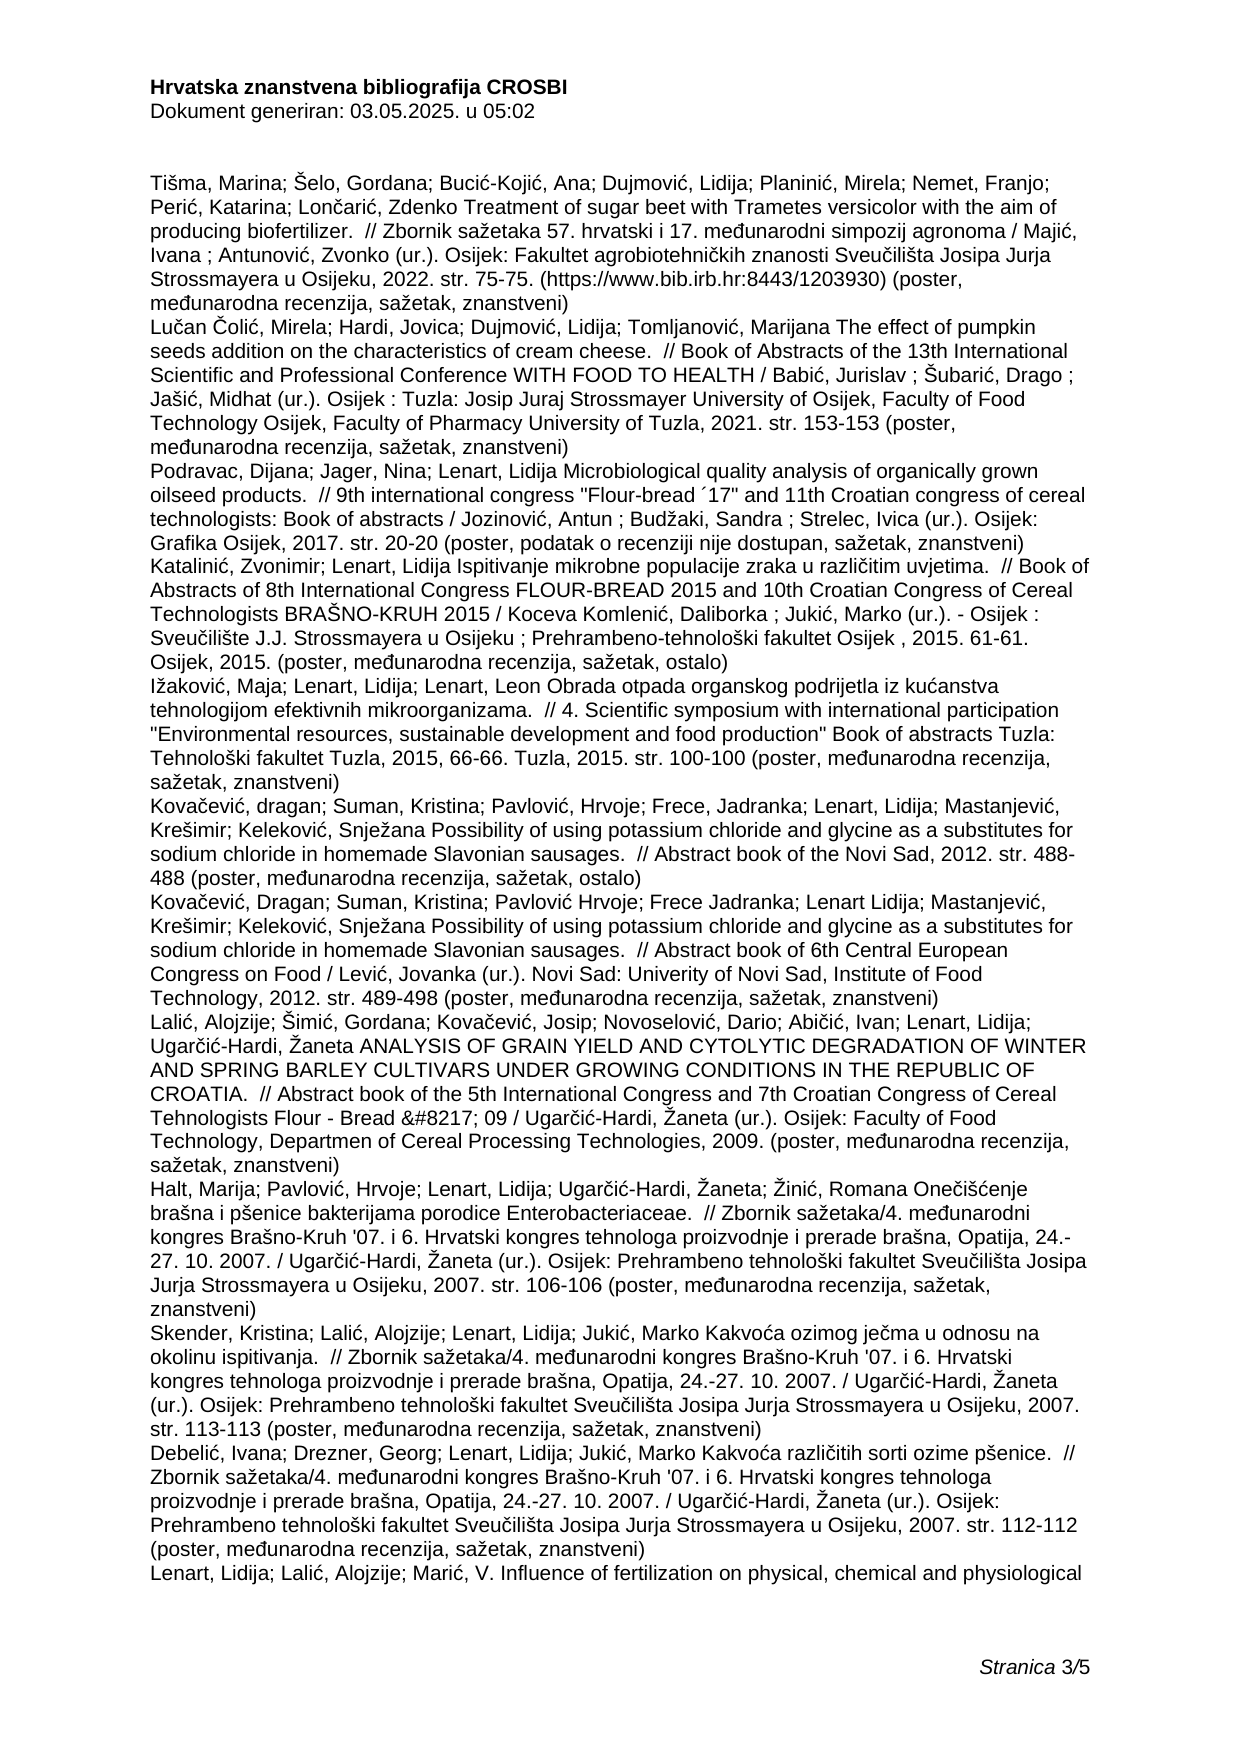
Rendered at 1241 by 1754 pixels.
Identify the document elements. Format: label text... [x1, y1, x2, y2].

text Tišma, Marina; Šelo, Gordana; Bucić-Kojić, Ana; Dujmović, Lidija; Planinić, Mirela; Nemet, Franjo; Perić, Katarina; Lončarić, Zdenko [150, 171, 1090, 315]
text Lučan Čolić, Mirela; Hardi, Jovica; Dujmović, Lidija; Tomljanović, Marijana [150, 315, 1090, 458]
text Kovačević, Dragan; Suman, Kristina; Pavlović Hrvoje; Frece Jadranka; Lenart Lidija; Mastanjević, Krešimir; Keleković, Snježana [150, 890, 1090, 1009]
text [150, 1561, 1090, 1584]
text Katalinić, Zvonimir; Lenart, Lidija [150, 554, 1090, 674]
text Debelić, Ivana; Drezner, Georg; Lenart, Lidija; Jukić, Marko [150, 1441, 1090, 1561]
text Kovačević, dragan; Suman, Kristina; Pavlović, Hrvoje; Frece, Jadranka; Lenart, Lidija; Mastanjević, Krešimir; Keleković, Snježana [150, 794, 1090, 890]
text Ižaković, Maja; Lenart, Lidija; Lenart, Leon [150, 674, 1090, 794]
text Skender, Kristina; Lalić, Alojzije; Lenart, Lidija; Jukić, Marko [150, 1321, 1090, 1441]
text Lalić, Alojzije; Šimić, Gordana; Kovačević, Josip; Novoselović, Dario; Abičić, Ivan; Lenart, Lidija; Ugarčić-Hardi, Žaneta [150, 1009, 1090, 1177]
text Podravac, Dijana; Jager, Nina; Lenart, Lidija [150, 458, 1090, 554]
text Halt, Marija; Pavlović, Hrvoje; Lenart, Lidija; Ugarčić-Hardi, Žaneta; Žinić, Romana [150, 1177, 1090, 1321]
